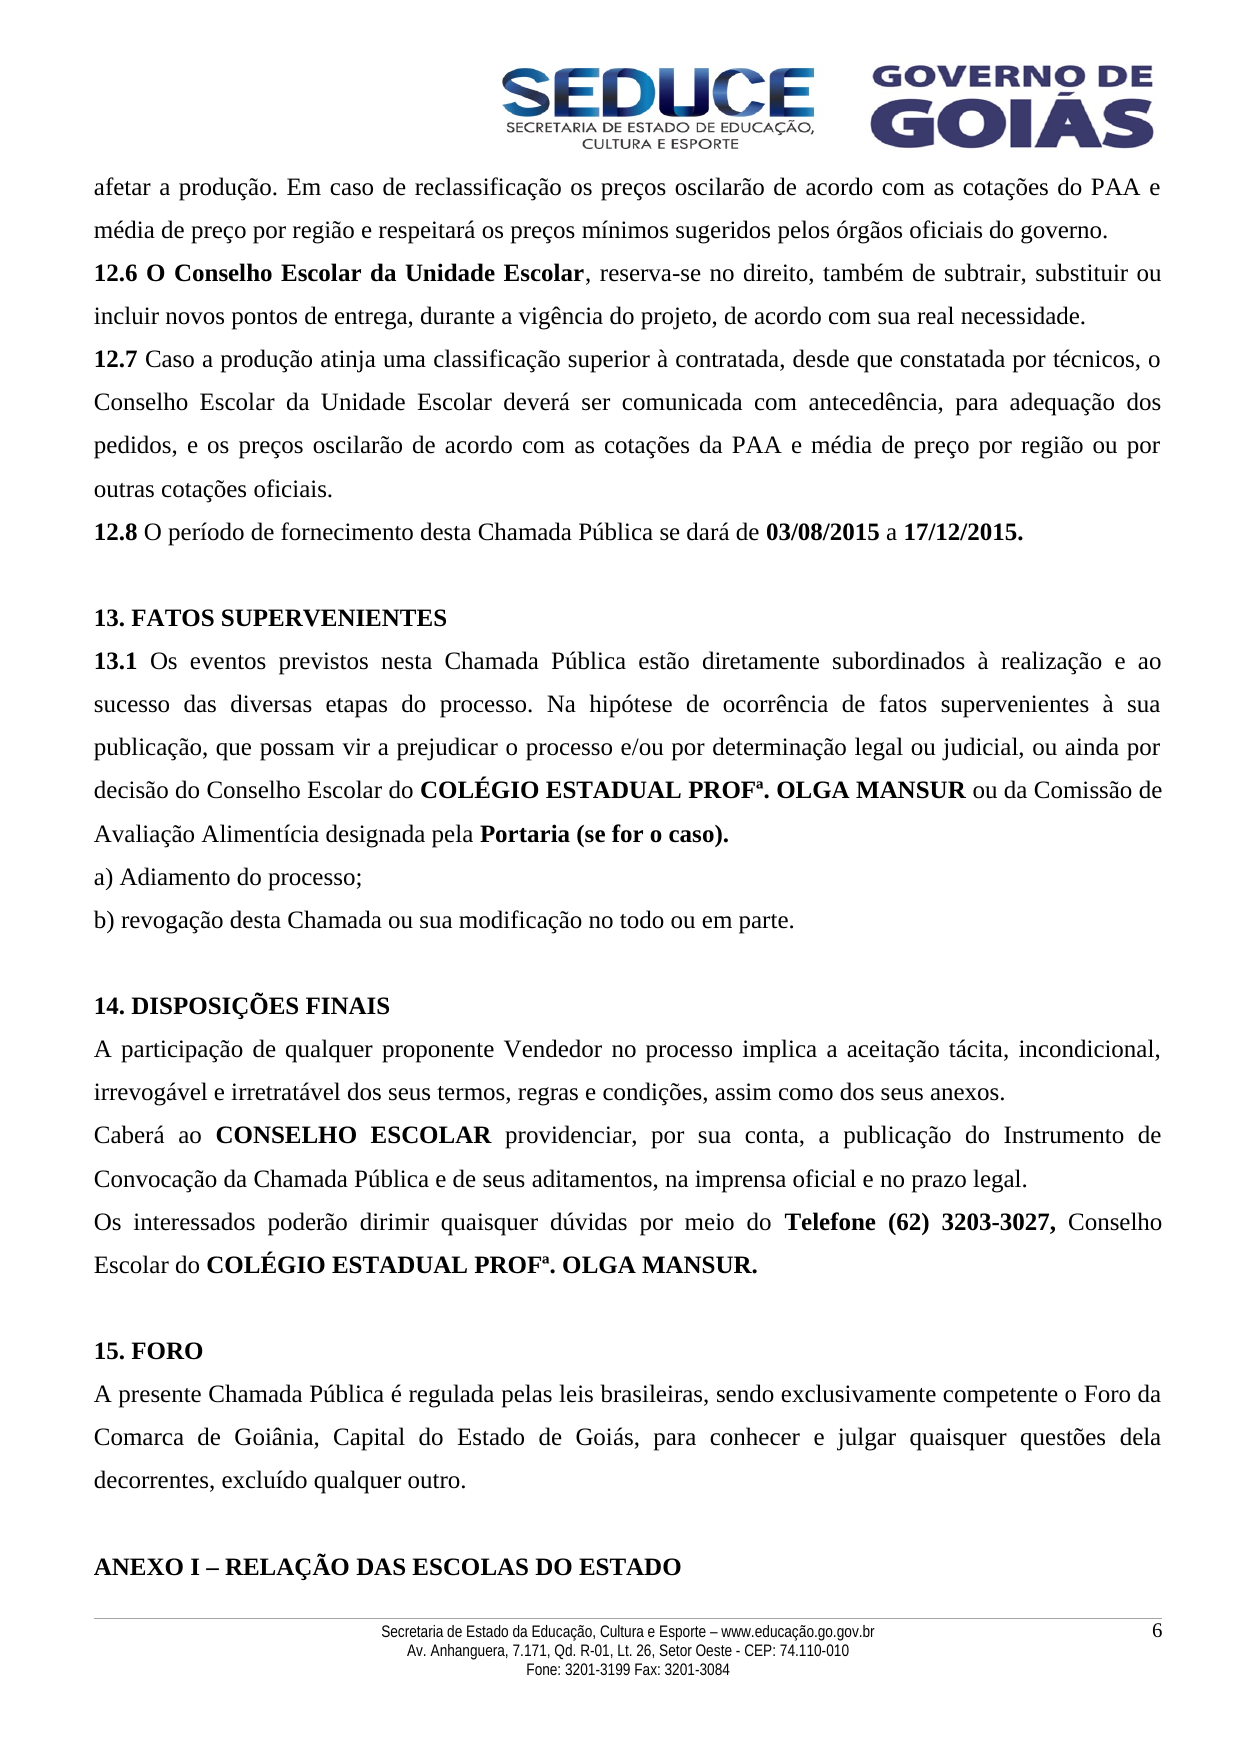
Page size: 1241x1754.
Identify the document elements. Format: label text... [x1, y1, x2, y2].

picture [501, 59, 1163, 158]
text Os interessados poderão dirimir quaisquer dúvidas por meio do Telefone (62) 3203-3027, Conselho Escolar do COLÉGIO ESTADUAL PROFª. OLGA MANSUR. [94, 1207, 1162, 1279]
text 15. FORO [94, 1336, 1162, 1365]
text 14. DISPOSIÇÕES FINAIS [94, 991, 1162, 1020]
text ANEXO I – RELAÇÃO DAS ESCOLAS DO ESTADO [94, 1552, 1162, 1581]
text 12.8 O período de fornecimento desta Chamada Pública se dará de 03/08/2015 a 17/12/2015. [94, 517, 1162, 546]
text a) Adiamento do processo; [94, 862, 1162, 891]
text 12.6 O Conselho Escolar da Unidade Escolar, reserva-se no direito, também de subtrair, substituir ou incluir novos pontos de entrega, durante a vigência do projeto, de acordo com sua real necessidade. [94, 258, 1162, 330]
text 12.7 Caso a produção atinja uma classificação superior à contratada, desde que constatada por técnicos, o Conselho Escolar da Unidade Escolar deverá ser comunicada com antecedência, para adequação dos pedidos, e os preços oscilarão de acordo com as cotações da PAA e média de preço por região ou por outras cotações oficiais. [94, 344, 1162, 502]
text 13.1 Os eventos previstos nesta Chamada Pública estão diretamente subordinados à realização e ao sucesso das diversas etapas do processo. Na hipótese de ocorrência de fatos supervenientes à sua publicação, que possam vir a prejudicar o processo e/ou por determinação legal ou judicial, ou ainda por decisão do Conselho Escolar do COLÉGIO ESTADUAL PROFª. OLGA MANSUR ou da Comissão de Avaliação Alimentícia designada pela Portaria (se for o caso). [94, 646, 1162, 847]
text A presente Chamada Pública é regulada pelas leis brasileiras, sendo exclusivamente competente o Foro da Comarca de Goiânia, Capital do Estado de Goiás, para conhecer e julgar quaisquer questões dela decorrentes, excluído qualquer outro. [94, 1379, 1162, 1494]
text 13. FATOS SUPERVENIENTES [94, 603, 1162, 632]
text Caberá ao CONSELHO ESCOLAR providenciar, por sua conta, a publicação do Instrumento de Convocação da Chamada Pública e de seus aditamentos, na imprensa oficial e no prazo legal. [94, 1121, 1162, 1192]
text b) revogação desta Chamada ou sua modificação no todo ou em parte. [94, 905, 1162, 934]
text A participação de qualquer proponente Vendedor no processo implica a aceitação tácita, incondicional, irrevogável e irretratável dos seus termos, regras e condições, assim como dos seus anexos. [94, 1034, 1162, 1106]
